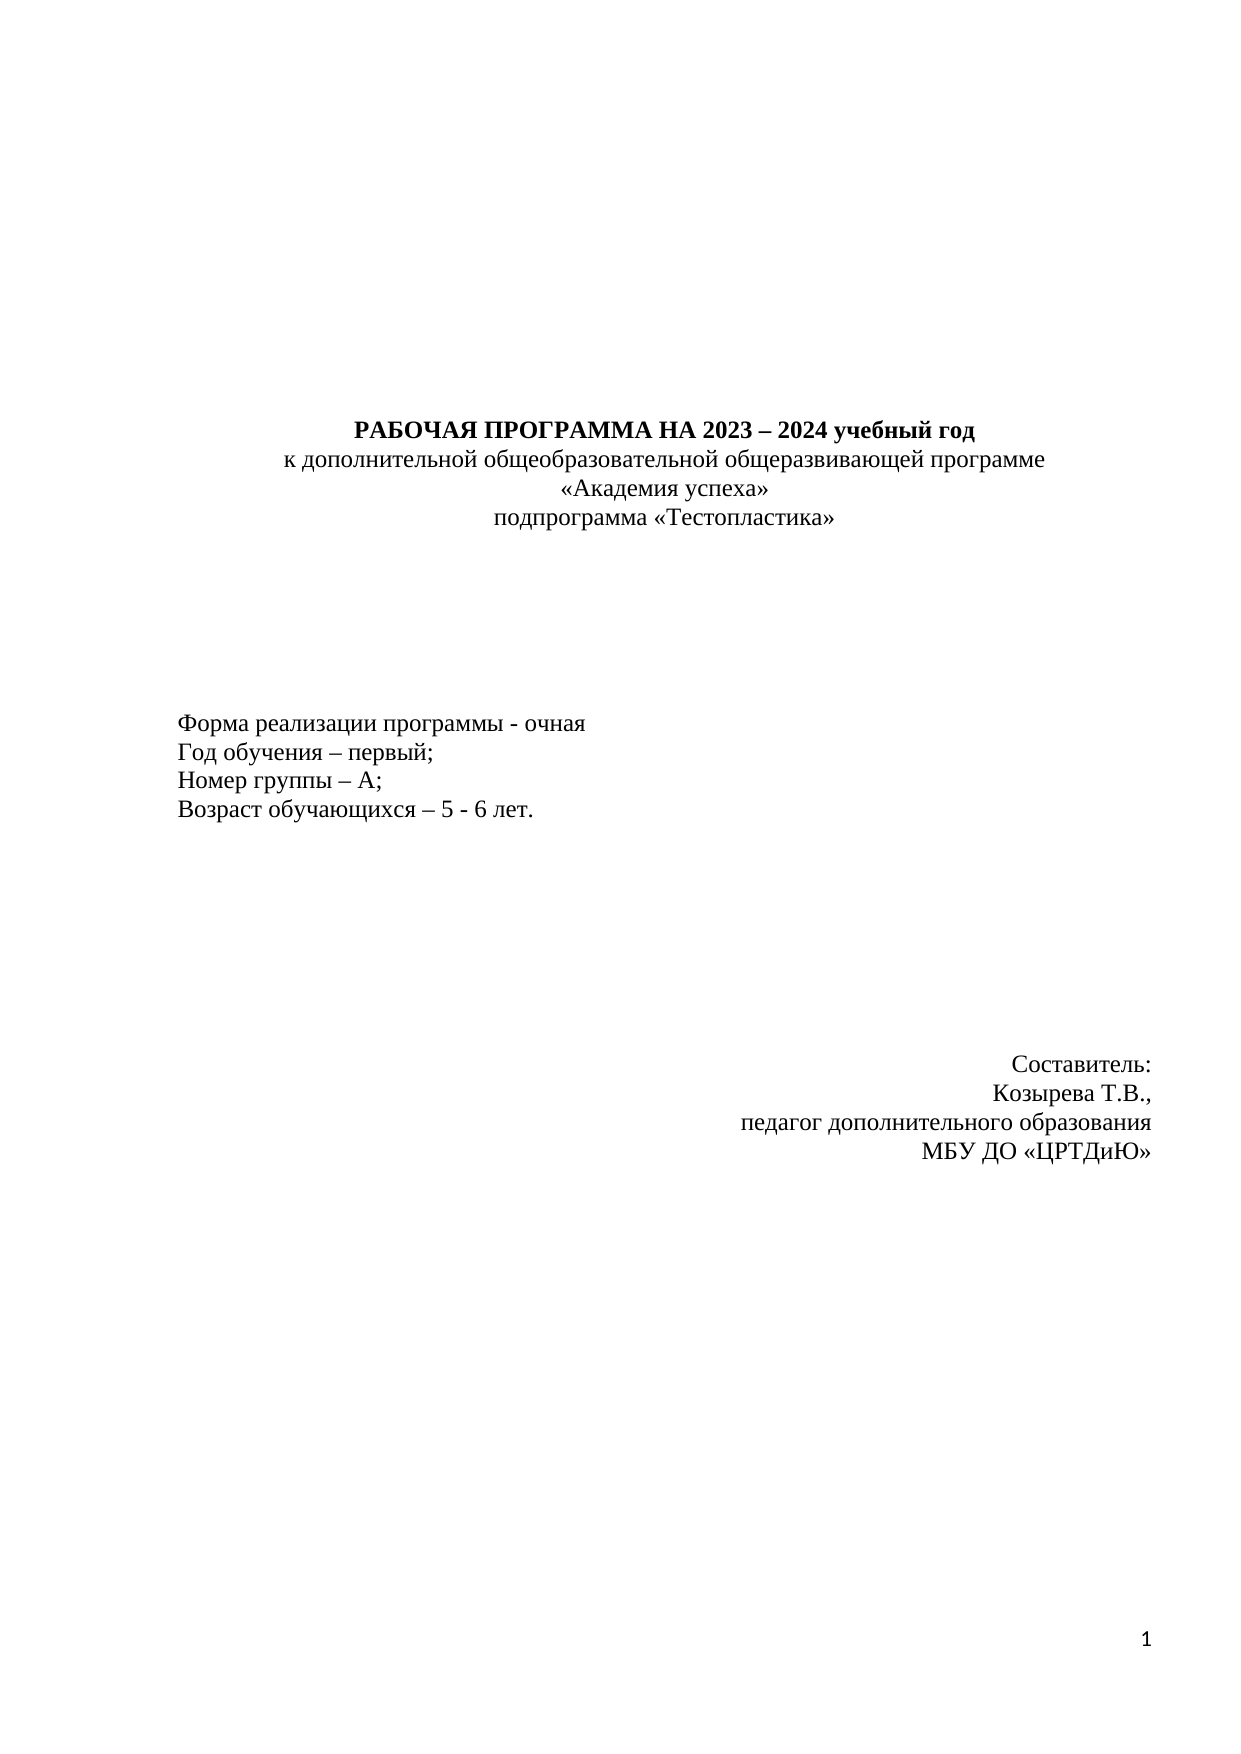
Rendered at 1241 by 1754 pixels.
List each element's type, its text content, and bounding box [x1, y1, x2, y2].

text Номер группы – А; [177, 766, 1152, 794]
text «Академия успеха» [177, 473, 1152, 502]
text подпрограмма «Тестопластика» [177, 502, 1152, 531]
text педагог дополнительного образования [177, 1107, 1152, 1136]
text Форма реализации программы - очная [177, 708, 1152, 737]
text к дополнительной общеобразовательной общеразвивающей программе [177, 444, 1152, 473]
text МБУ ДО «ЦРТДиЮ» [177, 1136, 1152, 1164]
text Возраст обучающихся – 5 - 6 лет. [177, 794, 1152, 823]
text Год обучения – первый; [177, 737, 1152, 766]
text Козырева Т.В., [177, 1078, 1152, 1107]
text РАБОЧАЯ ПРОГРАММА НА 2023 – 2024 учебный год [177, 416, 1152, 444]
text Составитель: [177, 1049, 1152, 1078]
